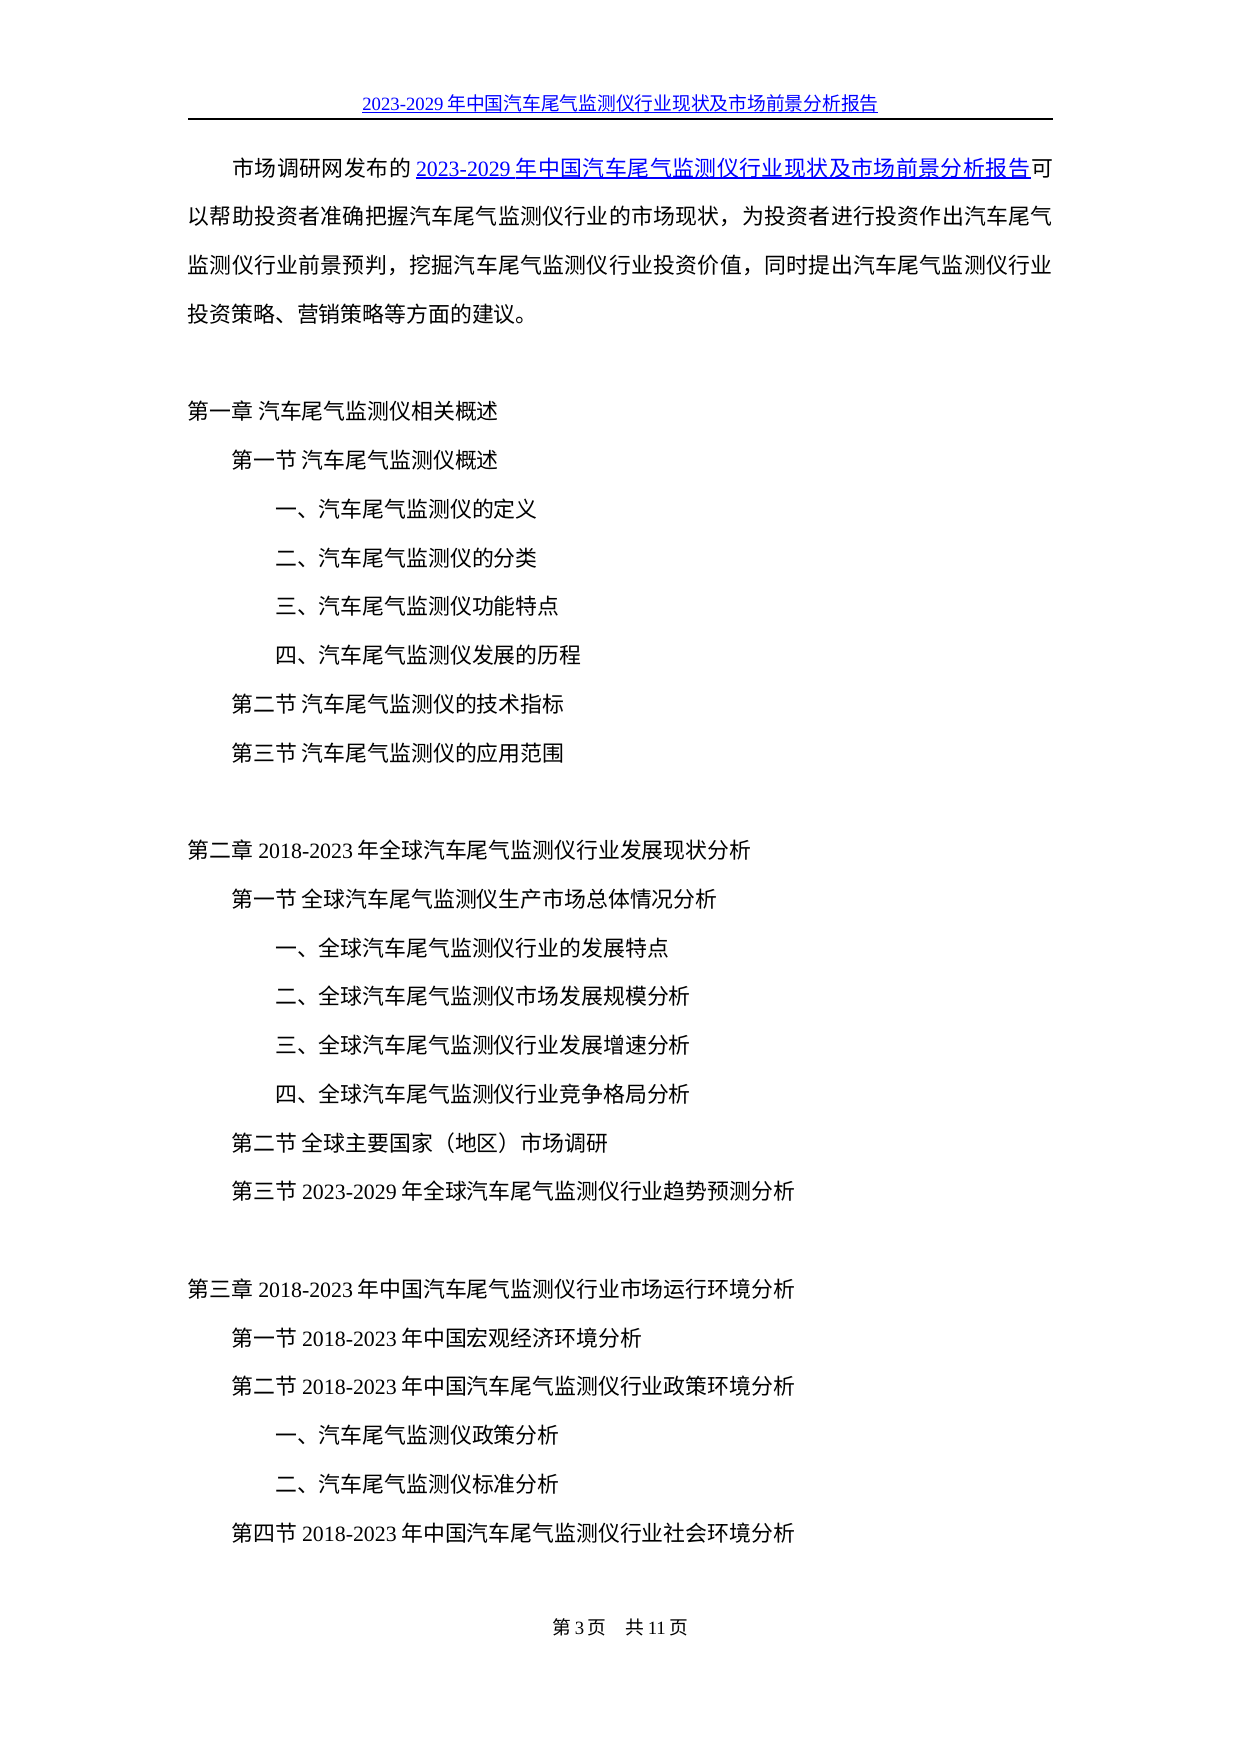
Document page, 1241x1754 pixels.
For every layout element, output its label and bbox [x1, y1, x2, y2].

text [187, 150, 1053, 1548]
